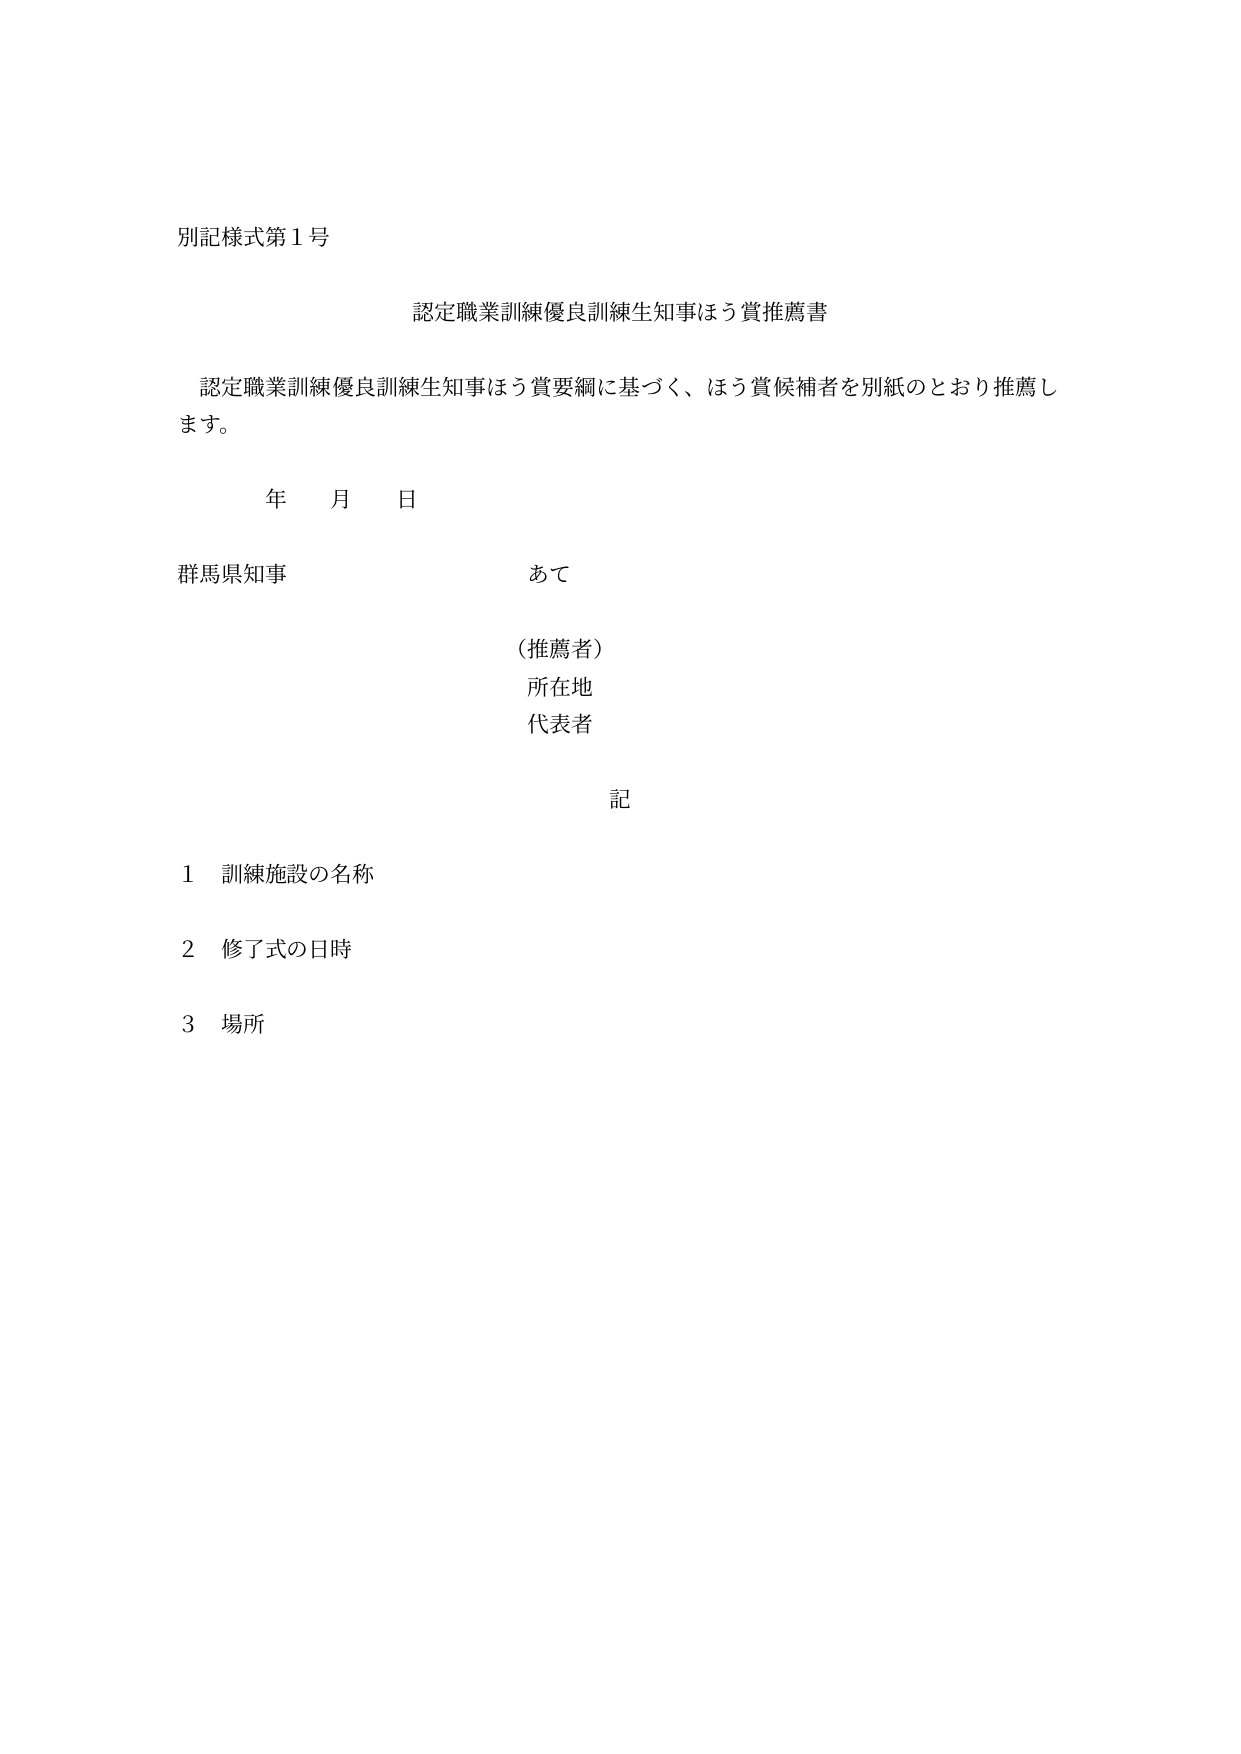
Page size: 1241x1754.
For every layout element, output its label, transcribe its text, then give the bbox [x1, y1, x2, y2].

text 年 月 日 [177, 479, 1063, 517]
text 所在地 [177, 667, 1063, 704]
text 代表者 [177, 704, 1063, 742]
text 認定職業訓練優良訓練生知事ほう賞推薦書 [177, 292, 1063, 329]
text （推薦者） [177, 629, 1063, 667]
text 認定職業訓練優良訓練生知事ほう賞要綱に基づく、ほう賞候補者を別紙のとおり推薦します。 [177, 367, 1063, 442]
text 群馬県知事 あて [177, 554, 1063, 592]
text 別記様式第１号 [177, 217, 1063, 254]
text １ 訓練施設の名称 [177, 854, 1063, 892]
subtitle 記 [177, 779, 1063, 817]
text ２ 修了式の日時 [177, 929, 1063, 967]
text ３ 場所 [177, 1004, 1063, 1042]
